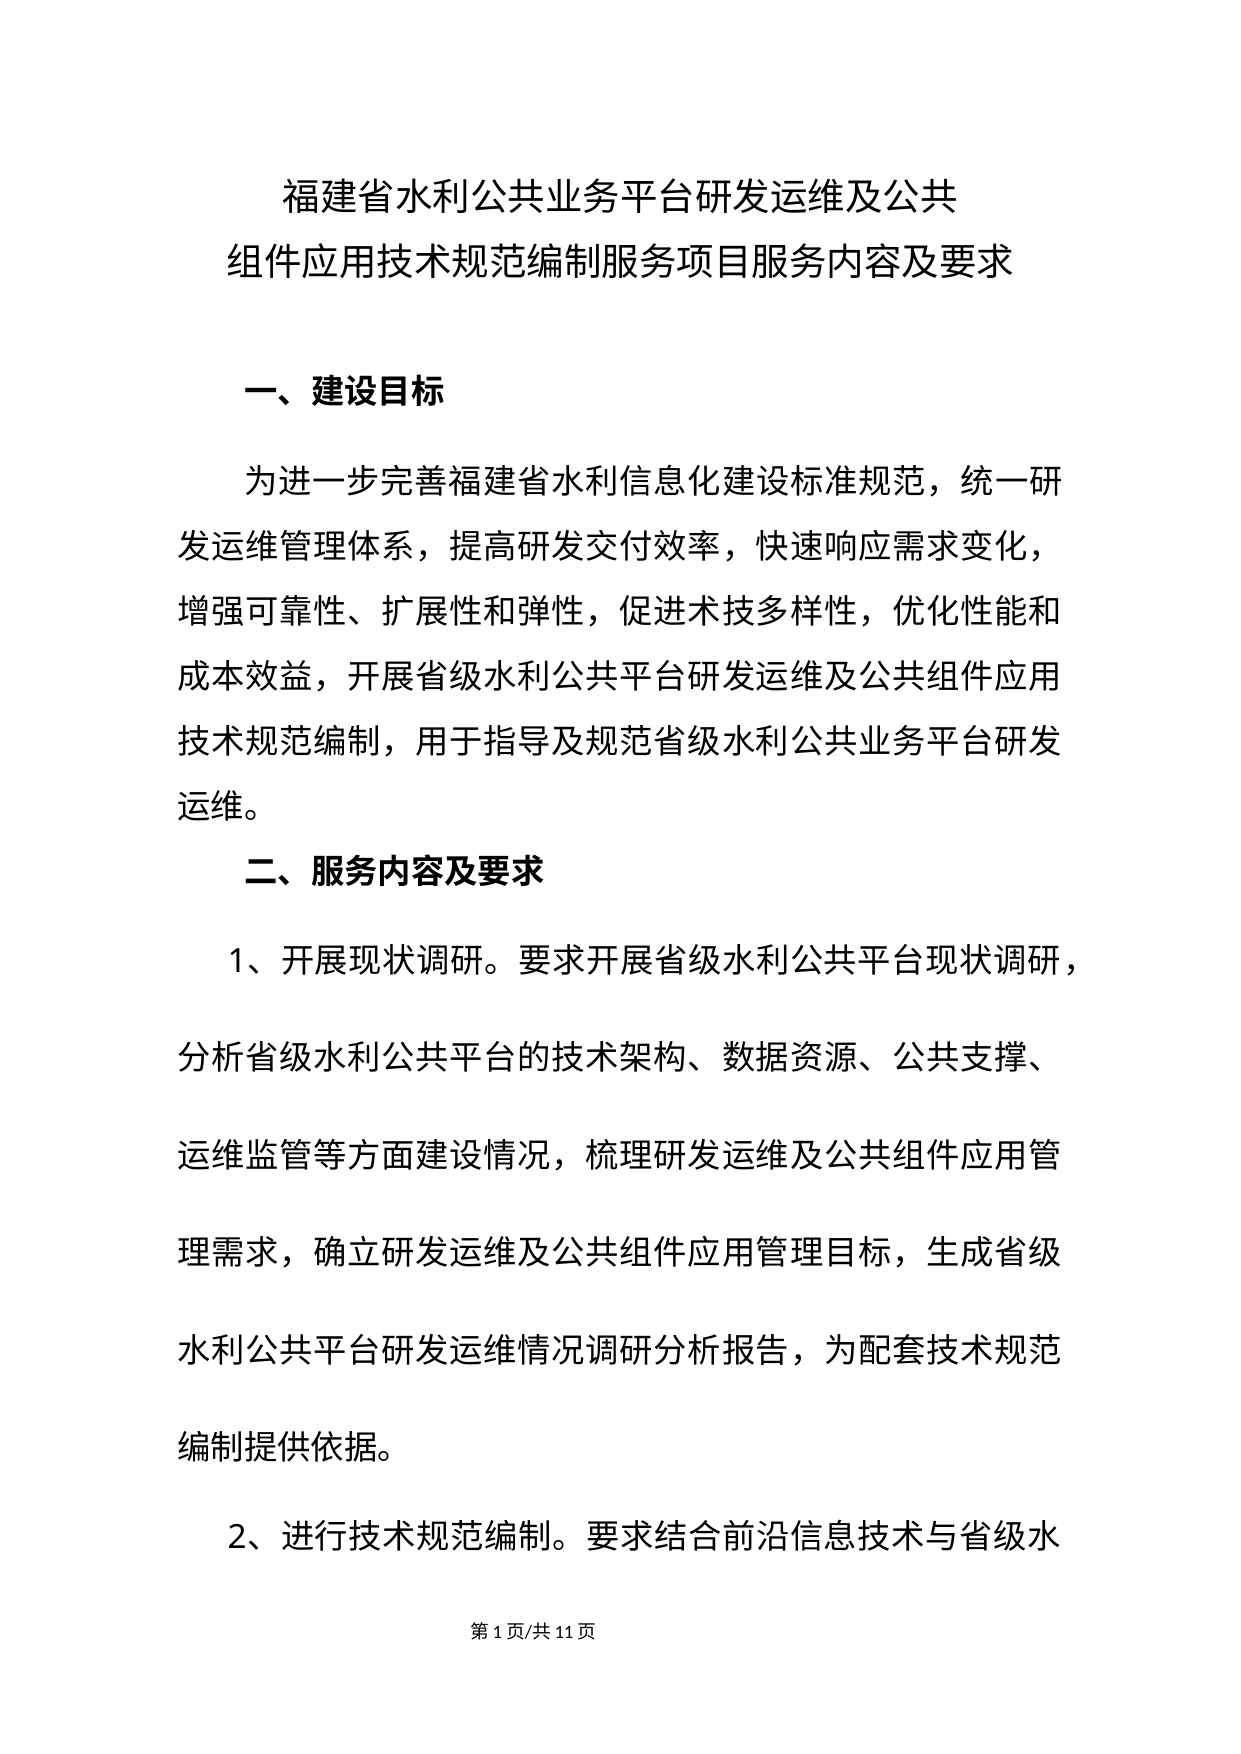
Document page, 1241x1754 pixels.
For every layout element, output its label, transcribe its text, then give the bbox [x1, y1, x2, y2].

subtitle 一、建设目标 [177, 357, 1063, 422]
text 为进一步完善福建省水利信息化建设标准规范，统一研发运维管理体系，提高研发交付效率，快速响应需求变化，增强可靠性、扩展性和弹性，促进术技多样性，优化性能和成本效益，开展省级水利公共平台研发运维及公共组件应用技术规范编制，用于指导及规范省级水利公共业务平台研发运维。 [177, 446, 1063, 836]
subtitle 二、服务内容及要求 [177, 836, 1063, 901]
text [177, 1502, 1063, 1567]
text 福建省水利公共业务平台研发运维及公共 [177, 162, 1063, 227]
text 1、开展现状调研。要求开展省级水利公共平台现状调研，分析省级水利公共平台的技术架构、数据资源、公共支撑、运维监管等方面建设情况，梳理研发运维及公共组件应用管理需求，确立研发运维及公共组件应用管理目标，生成省级水利公共平台研发运维情况调研分析报告，为配套技术规范编制提供依据。 [177, 925, 1063, 1478]
text 组件应用技术规范编制服务项目服务内容及要求 [177, 227, 1063, 292]
